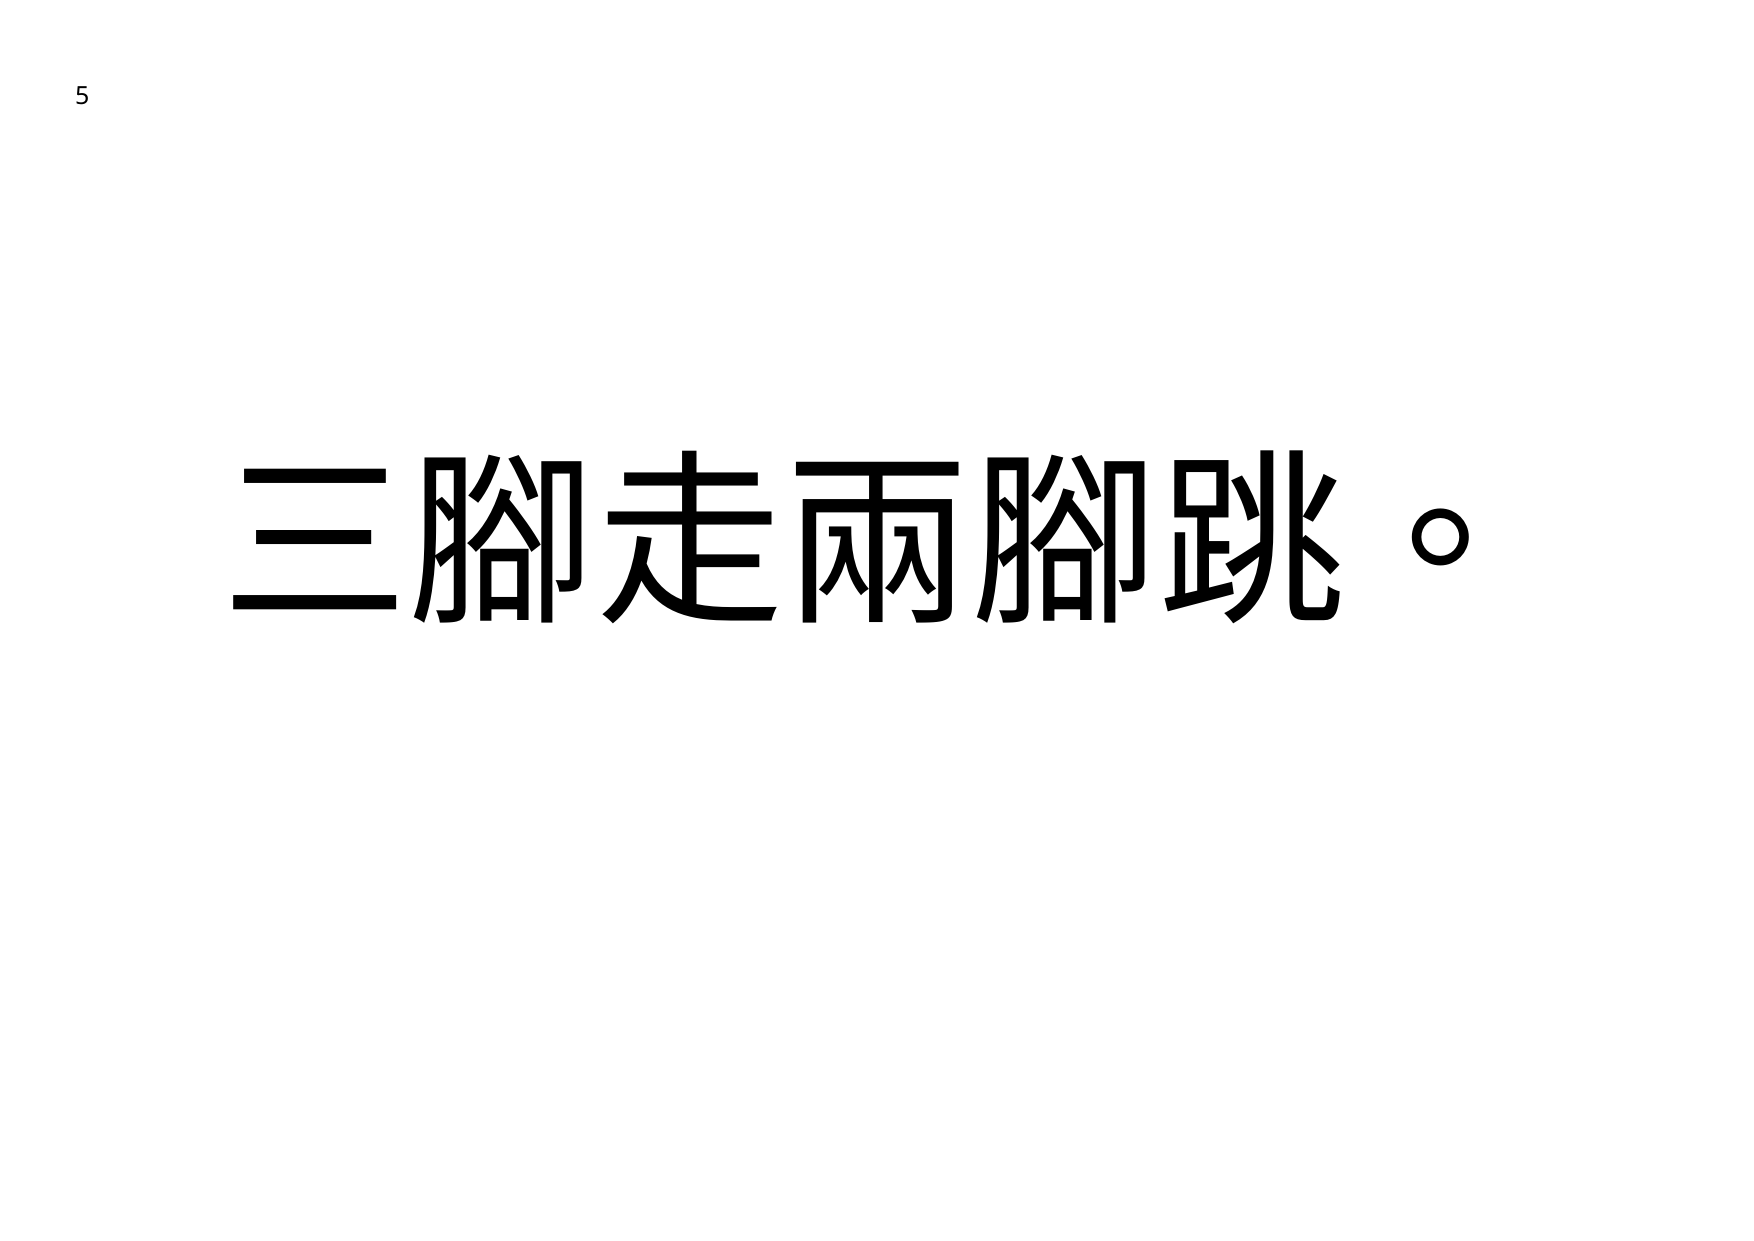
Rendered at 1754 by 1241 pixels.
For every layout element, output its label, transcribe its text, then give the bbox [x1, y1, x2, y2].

text 三腳走兩腳跳。 [75, 376, 1679, 676]
text 5 [75, 76, 1679, 114]
